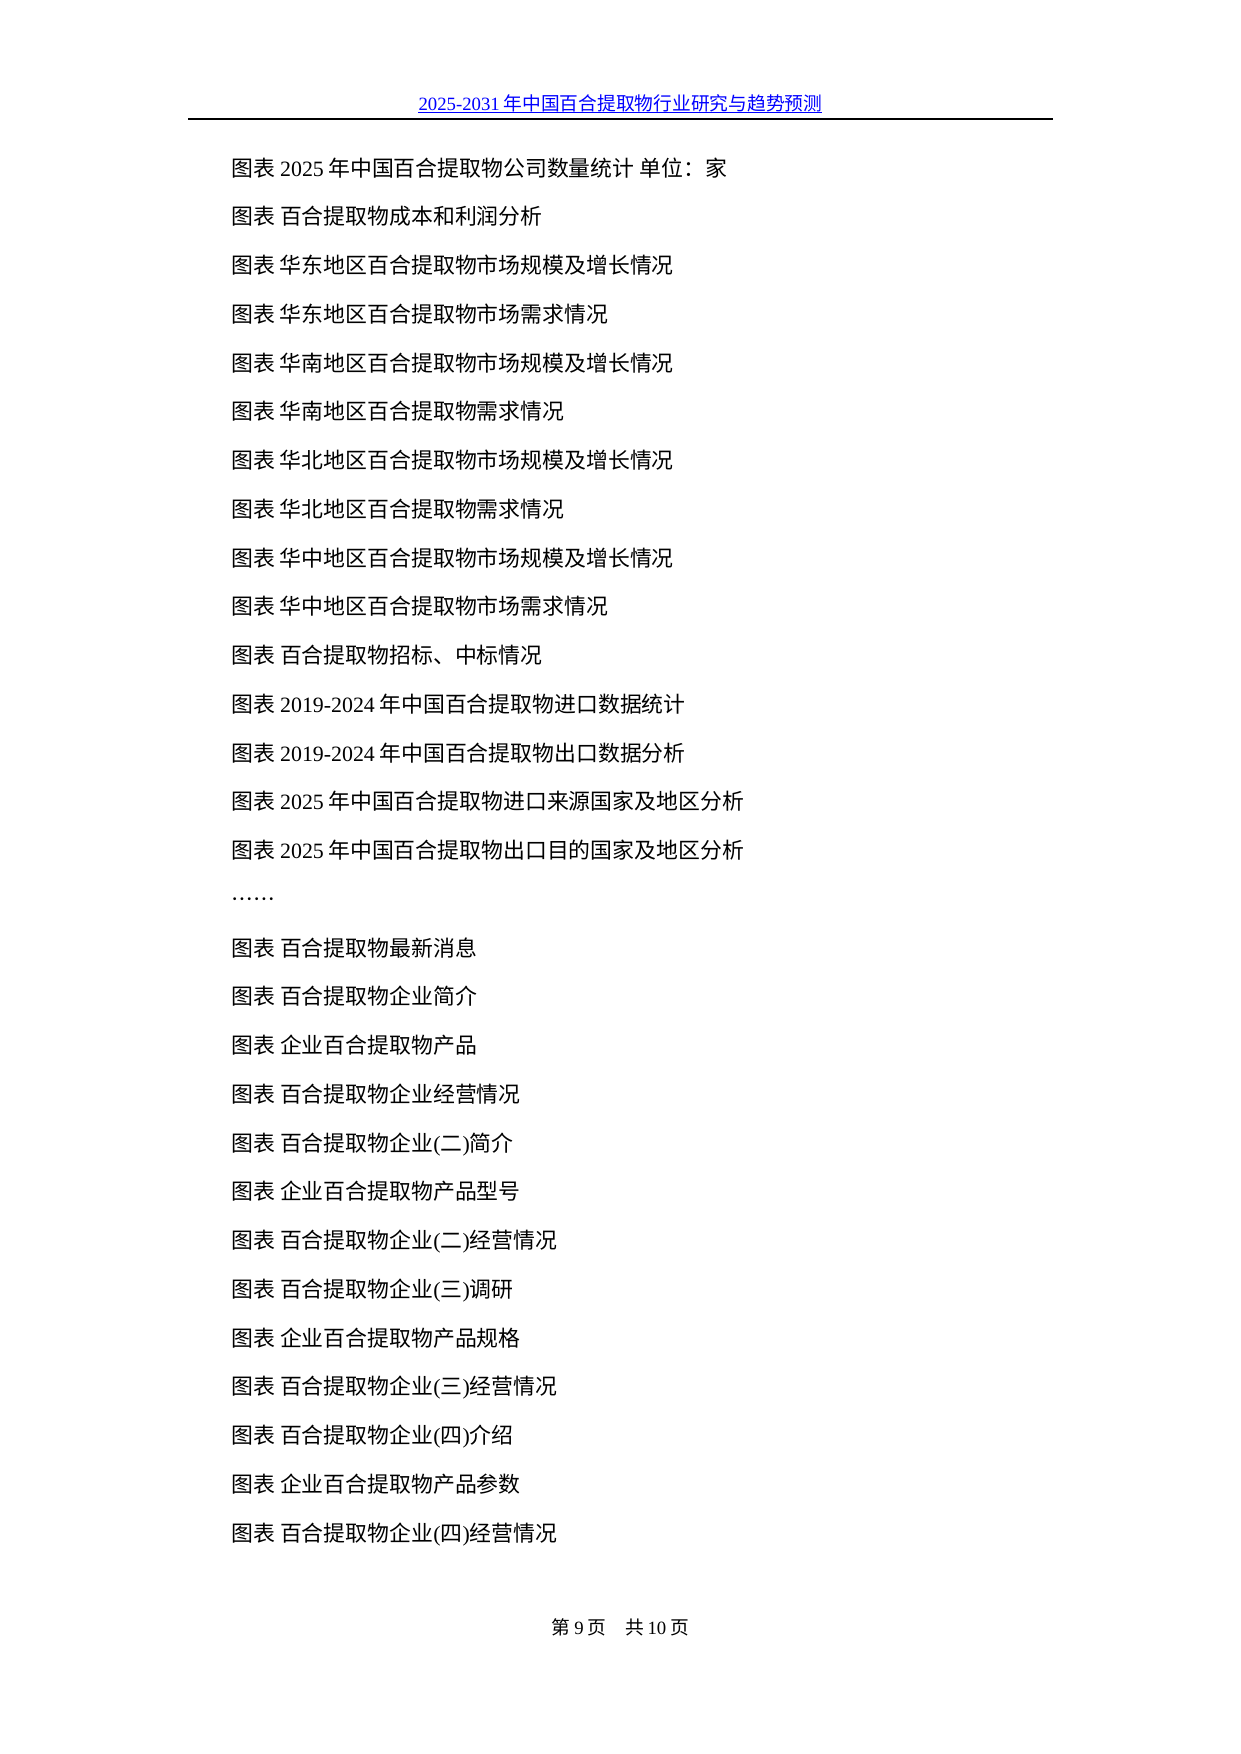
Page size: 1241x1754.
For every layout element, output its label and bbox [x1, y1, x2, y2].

text [187, 150, 1053, 1548]
